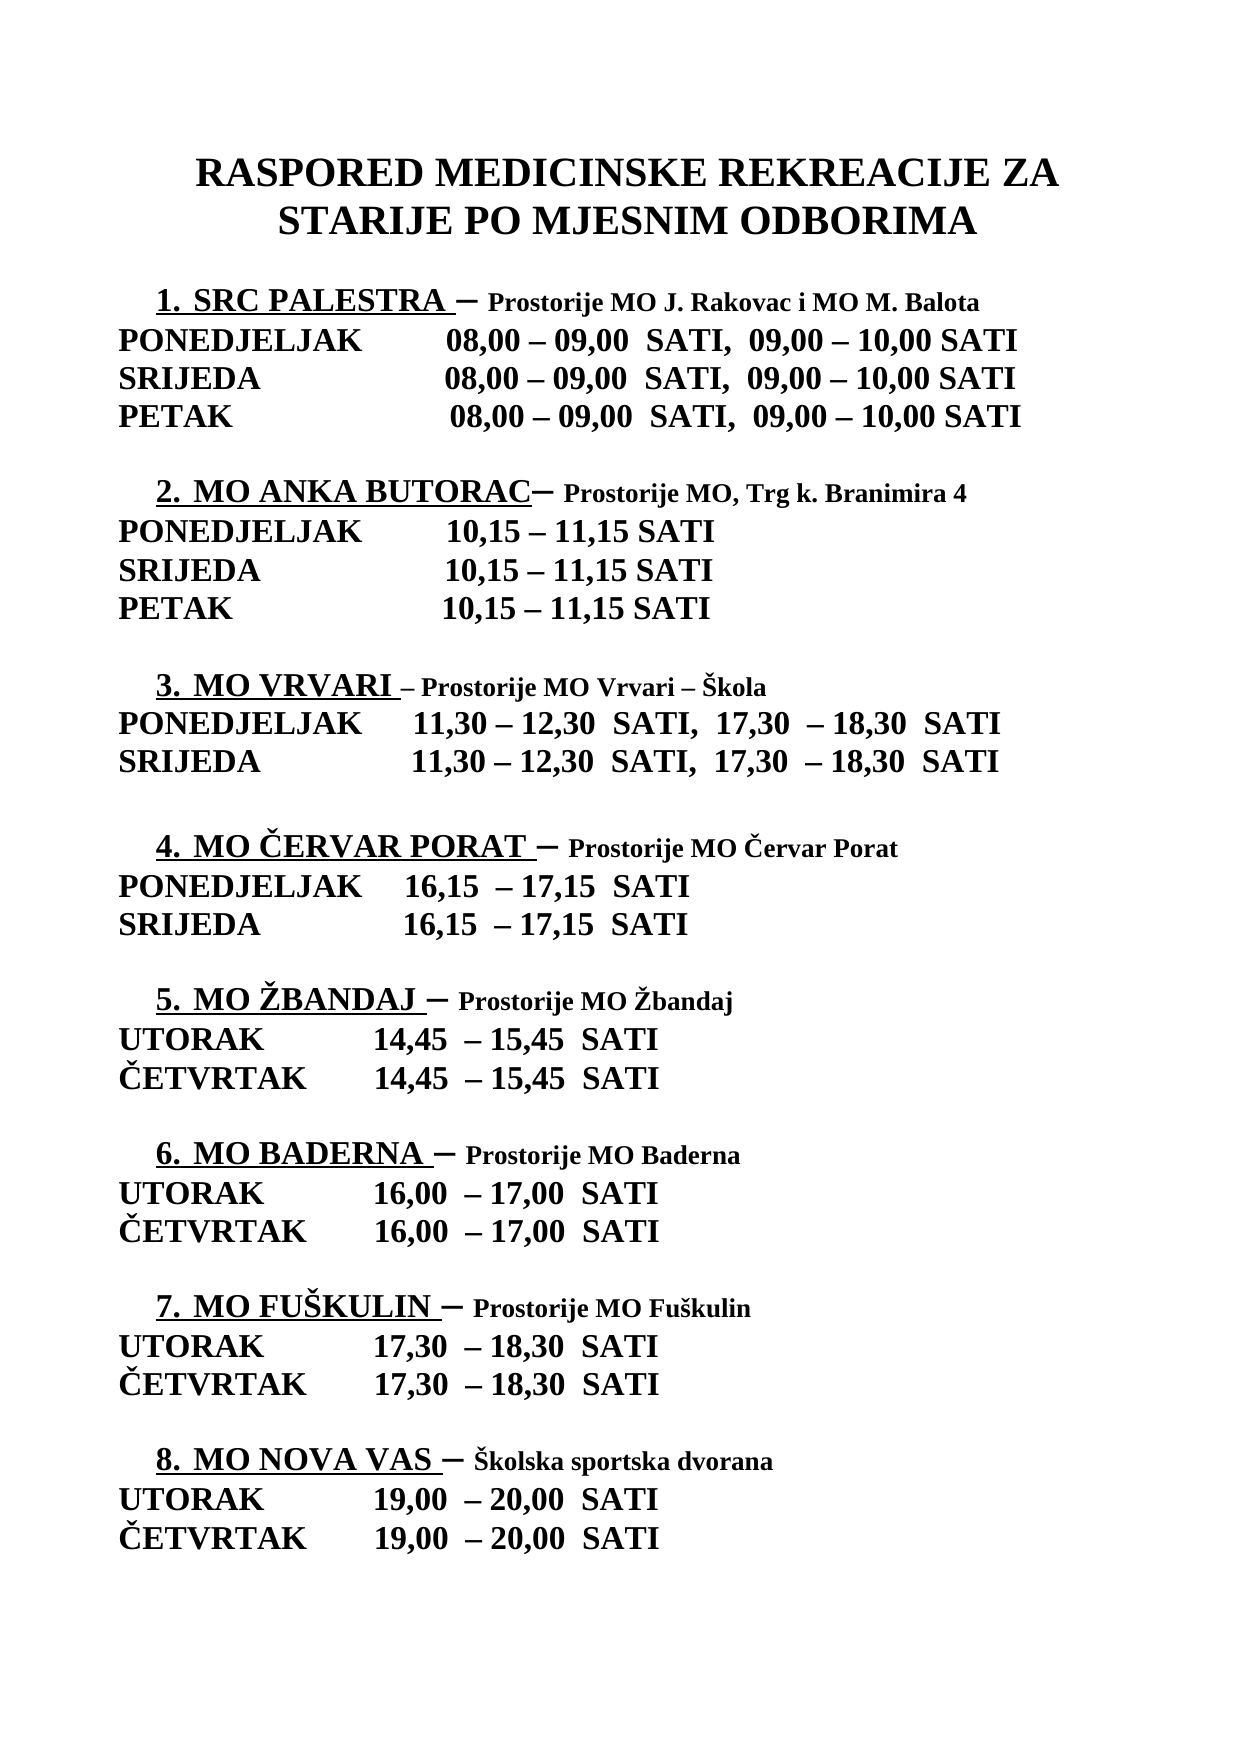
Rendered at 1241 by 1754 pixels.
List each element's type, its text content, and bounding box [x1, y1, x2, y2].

list MO ČERVAR PORAT – Prostorije MO Červar Porat [156, 818, 1137, 866]
text RASPORED MEDICINSKE REKREACIJE ZA STARIJE PO MJESNIM ODBORIMA [118, 148, 1137, 243]
text ČETVRTAK 16,00 – 17,00 SATI [118, 1211, 1137, 1250]
text PONEDJELJAK 16,15 – 17,15 SATI [118, 866, 1137, 905]
list MO ŽBANDAJ – Prostorije MO Žbandaj [156, 972, 1137, 1020]
text UTORAK 14,45 – 15,45 SATI [118, 1020, 1137, 1058]
text SRIJEDA 16,15 – 17,15 SATI [118, 905, 1137, 943]
text ČETVRTAK 14,45 – 15,45 SATI [118, 1058, 1137, 1096]
text PETAK 10,15 – 11,15 SATI [118, 588, 1137, 627]
list SRC PALESTRA – Prostorije MO J. Rakovac i MO M. Balota [156, 272, 1137, 320]
text SRIJEDA 10,15 – 11,15 SATI [118, 550, 1137, 588]
text PONEDJELJAK 10,15 – 11,15 SATI [118, 512, 1137, 550]
text PETAK 08,00 – 09,00 SATI, 09,00 – 10,00 SATI [118, 397, 1137, 435]
text PONEDJELJAK 08,00 – 09,00 SATI, 09,00 – 10,00 SATI [118, 320, 1137, 358]
text ČETVRTAK 17,30 – 18,30 SATI [118, 1365, 1137, 1403]
text UTORAK 16,00 – 17,00 SATI [118, 1173, 1137, 1211]
text PONEDJELJAK 11,30 – 12,30 SATI, 17,30 – 18,30 SATI [118, 703, 1137, 742]
list MO ANKA BUTORAC– Prostorije MO, Trg k. Branimira 4 [156, 464, 1137, 512]
list MO BADERNA – Prostorije MO Baderna [156, 1125, 1137, 1173]
text UTORAK 17,30 – 18,30 SATI [118, 1326, 1137, 1365]
list MO VRVARI – Prostorije MO Vrvari – Škola [156, 665, 1137, 703]
text SRIJEDA 11,30 – 12,30 SATI, 17,30 – 18,30 SATI [118, 742, 1137, 780]
text ČETVRTAK 19,00 – 20,00 SATI [118, 1518, 1137, 1556]
list MO FUŠKULIN – Prostorije MO Fuškulin [156, 1278, 1137, 1326]
list MO NOVA VAS – Školska sportska dvorana [156, 1432, 1137, 1480]
text UTORAK 19,00 – 20,00 SATI [118, 1480, 1137, 1518]
text SRIJEDA 08,00 – 09,00 SATI, 09,00 – 10,00 SATI [118, 358, 1137, 397]
